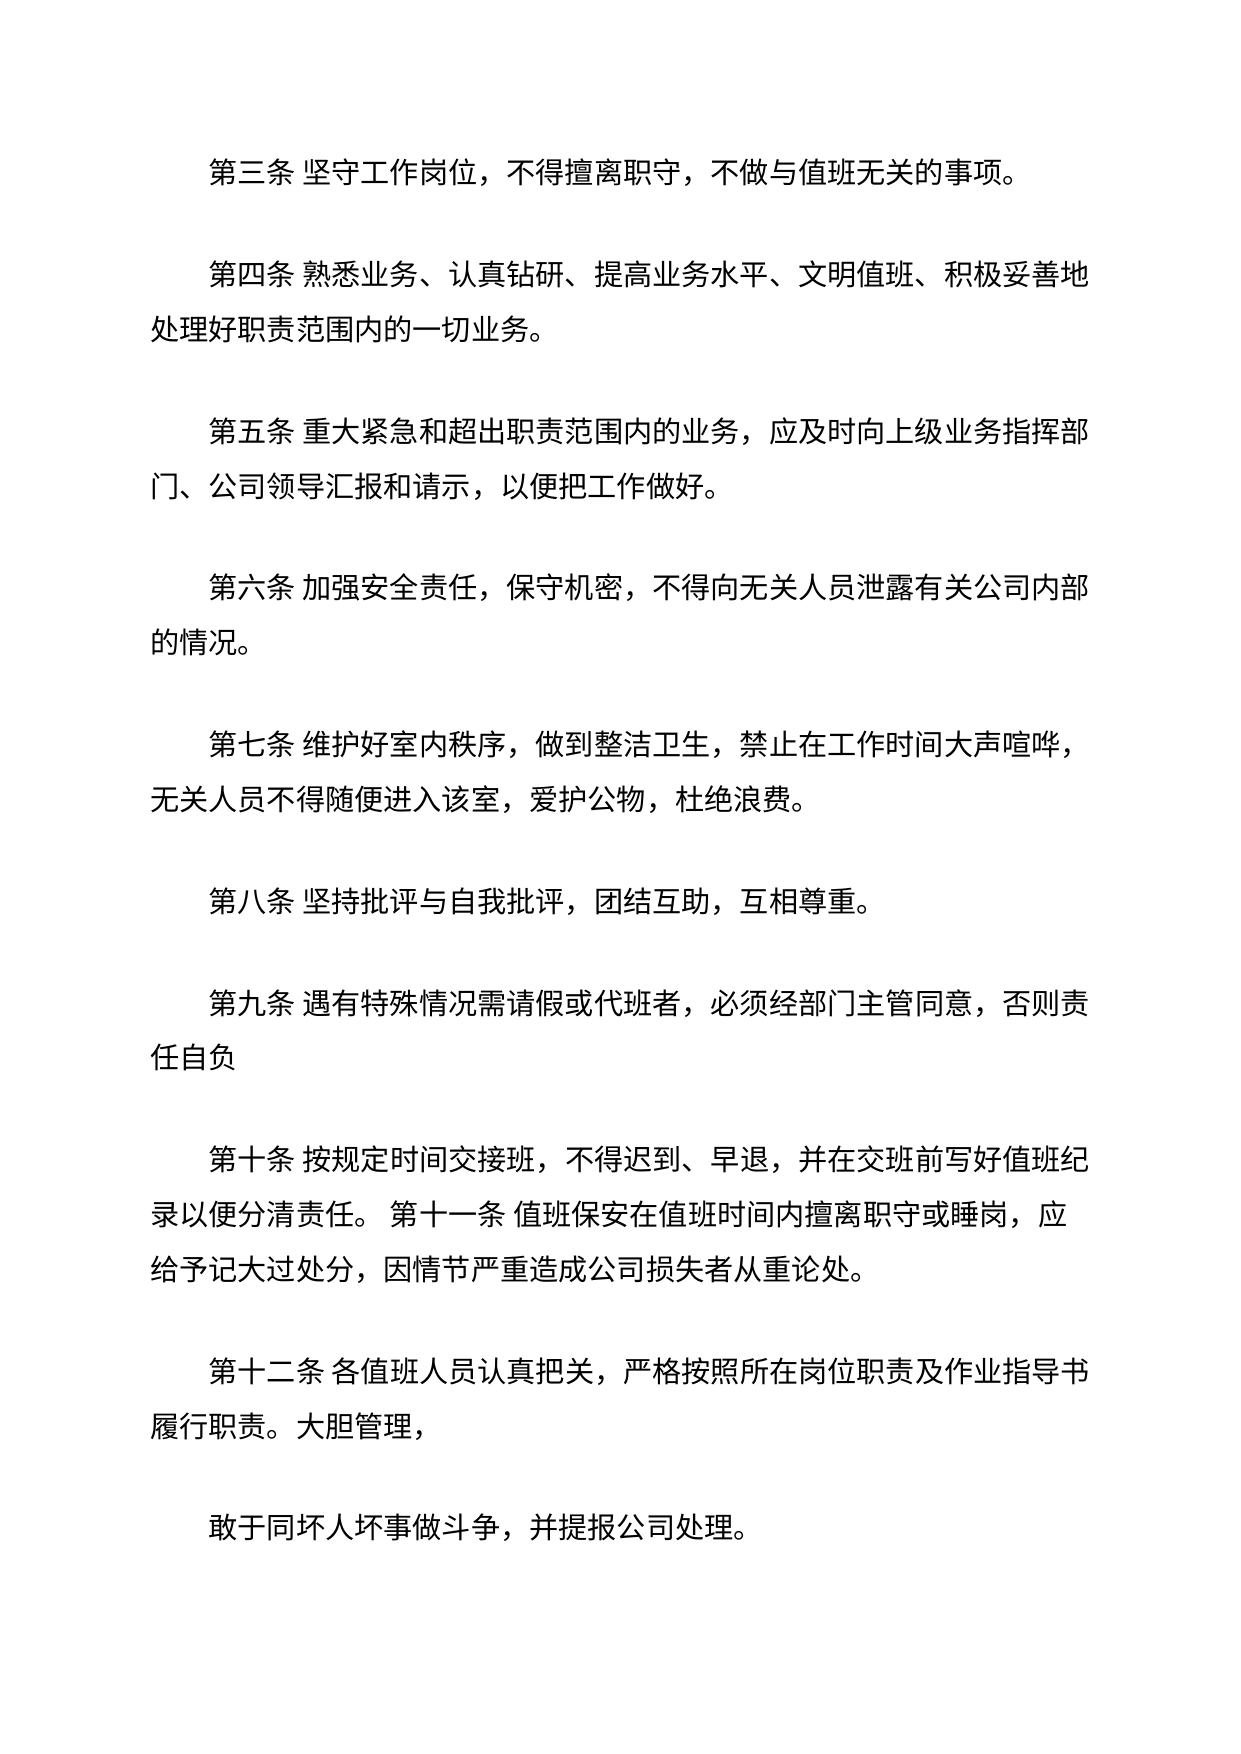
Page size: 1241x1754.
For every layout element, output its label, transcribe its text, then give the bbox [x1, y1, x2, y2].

text 第八条 坚持批评与自我批评，团结互助，互相尊重。 [150, 878, 1090, 921]
text 第四条 熟悉业务、认真钻研、提高业务水平、文明值班、积极妥善地处理好职责范围内的一切业务。 [150, 252, 1090, 349]
text 第七条 维护好室内秩序，做到整洁卫生，禁止在工作时间大声喧哗，无关人员不得随便进入该室，爱护公物，杜绝浪费。 [150, 722, 1090, 819]
text 第十条 按规定时间交接班，不得迟到、早退，并在交班前写好值班纪录以便分清责任。 第十一条 值班保安在值班时间内擅离职守或睡岗，应给予记大过处分，因情节严重造成公司损失者从重论处。 [150, 1137, 1090, 1289]
text 第九条 遇有特殊情况需请假或代班者，必须经部门主管同意，否则责任自负 [150, 980, 1090, 1077]
text 第六条 加强安全责任，保守机密，不得向无关人员泄露有关公司内部的情况。 [150, 565, 1090, 662]
text 第十二条 各值班人员认真把关，严格按照所在岗位职责及作业指导书履行职责。大胆管理， [150, 1348, 1090, 1446]
text 第三条 坚守工作岗位，不得擅离职守，不做与值班无关的事项。 [150, 150, 1090, 192]
text 敢于同坏人坏事做斗争，并提报公司处理。 [150, 1505, 1090, 1547]
text 第五条 重大紧急和超出职责范围内的业务，应及时向上级业务指挥部门、公司领导汇报和请示，以便把工作做好。 [150, 408, 1090, 506]
